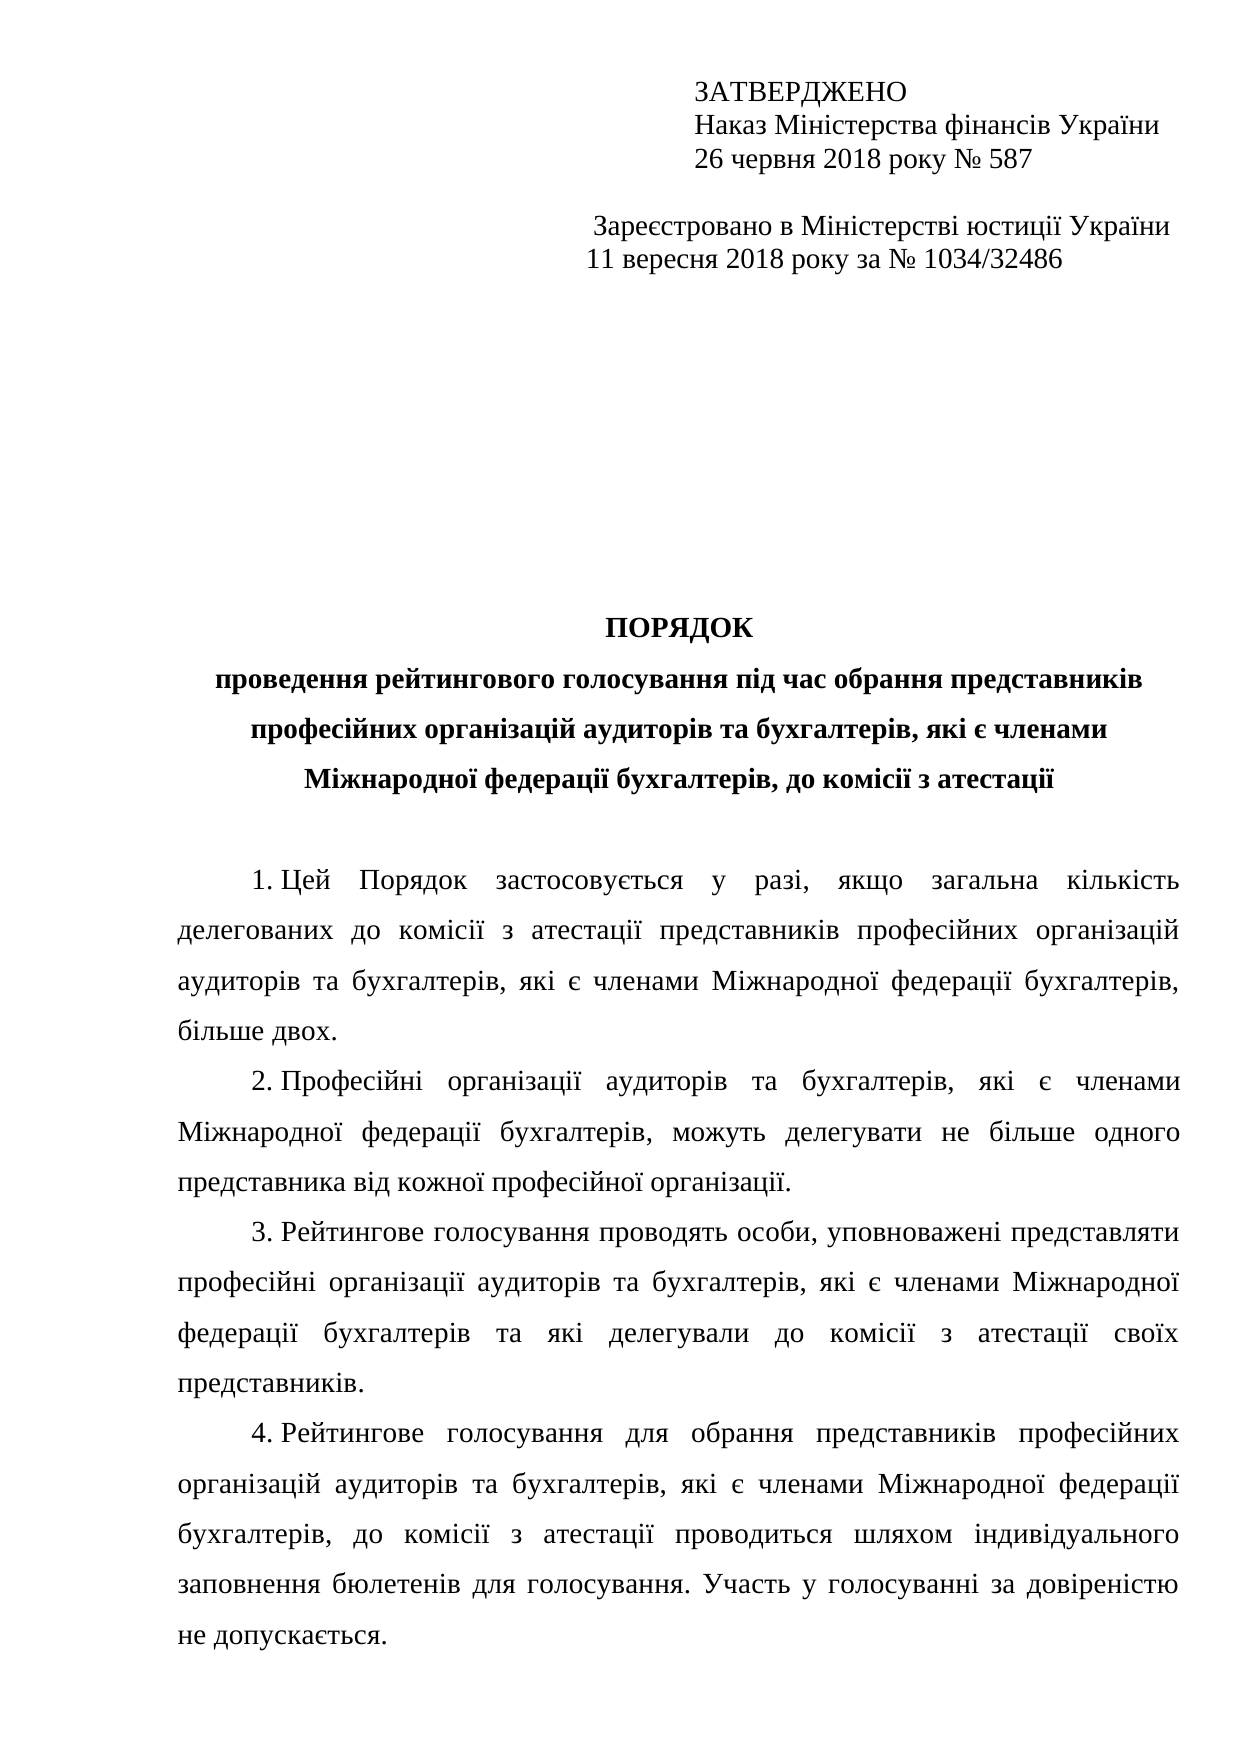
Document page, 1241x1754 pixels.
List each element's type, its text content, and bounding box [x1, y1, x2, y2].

text 11 вересня 2018 року за № 1034/32486 [177, 242, 1181, 275]
text проведення рейтингового голосування під час обрання представників професійних організацій аудиторів та бухгалтерів, які є членами Міжнародної федерації бухгалтерів, до комісії з атестації [177, 661, 1181, 795]
text ПОРЯДОК [177, 611, 1181, 644]
text Наказ Міністерства фінансів України [694, 107, 1181, 141]
list Цей Порядок застосовується у разі, якщо загальна кількість делегованих до комісії з атестації представників професійних організацій аудиторів та бухгалтерів, які є членами Міжнародної федерації бухгалтерів, більше двох. [177, 862, 1181, 1047]
text 26 червня 2018 року № 587 [694, 141, 1181, 174]
list Рейтингове голосування для обрання представників професійних організацій аудиторів та бухгалтерів, які є членами Міжнародної федерації бухгалтерів, до комісії з атестації проводиться шляхом індивідуального заповнення бюлетенів для голосування. Участь у голосуванні за довіреністю не допускається. [177, 1416, 1181, 1650]
text Зареєстровано в Міністерстві юстиції України [177, 208, 1181, 242]
text ЗАТВЕРДЖЕНО [694, 74, 1181, 107]
list Рейтингове голосування проводять особи, уповноважені представляти професійні організації аудиторів та бухгалтерів, які є членами Міжнародної федерації бухгалтерів та які делегували до комісії з атестації своїх представників. [177, 1214, 1181, 1399]
list Професійні організації аудиторів та бухгалтерів, які є членами Міжнародної федерації бухгалтерів, можуть делегувати не більше одного представника від кожної професійної організації. [177, 1063, 1181, 1197]
